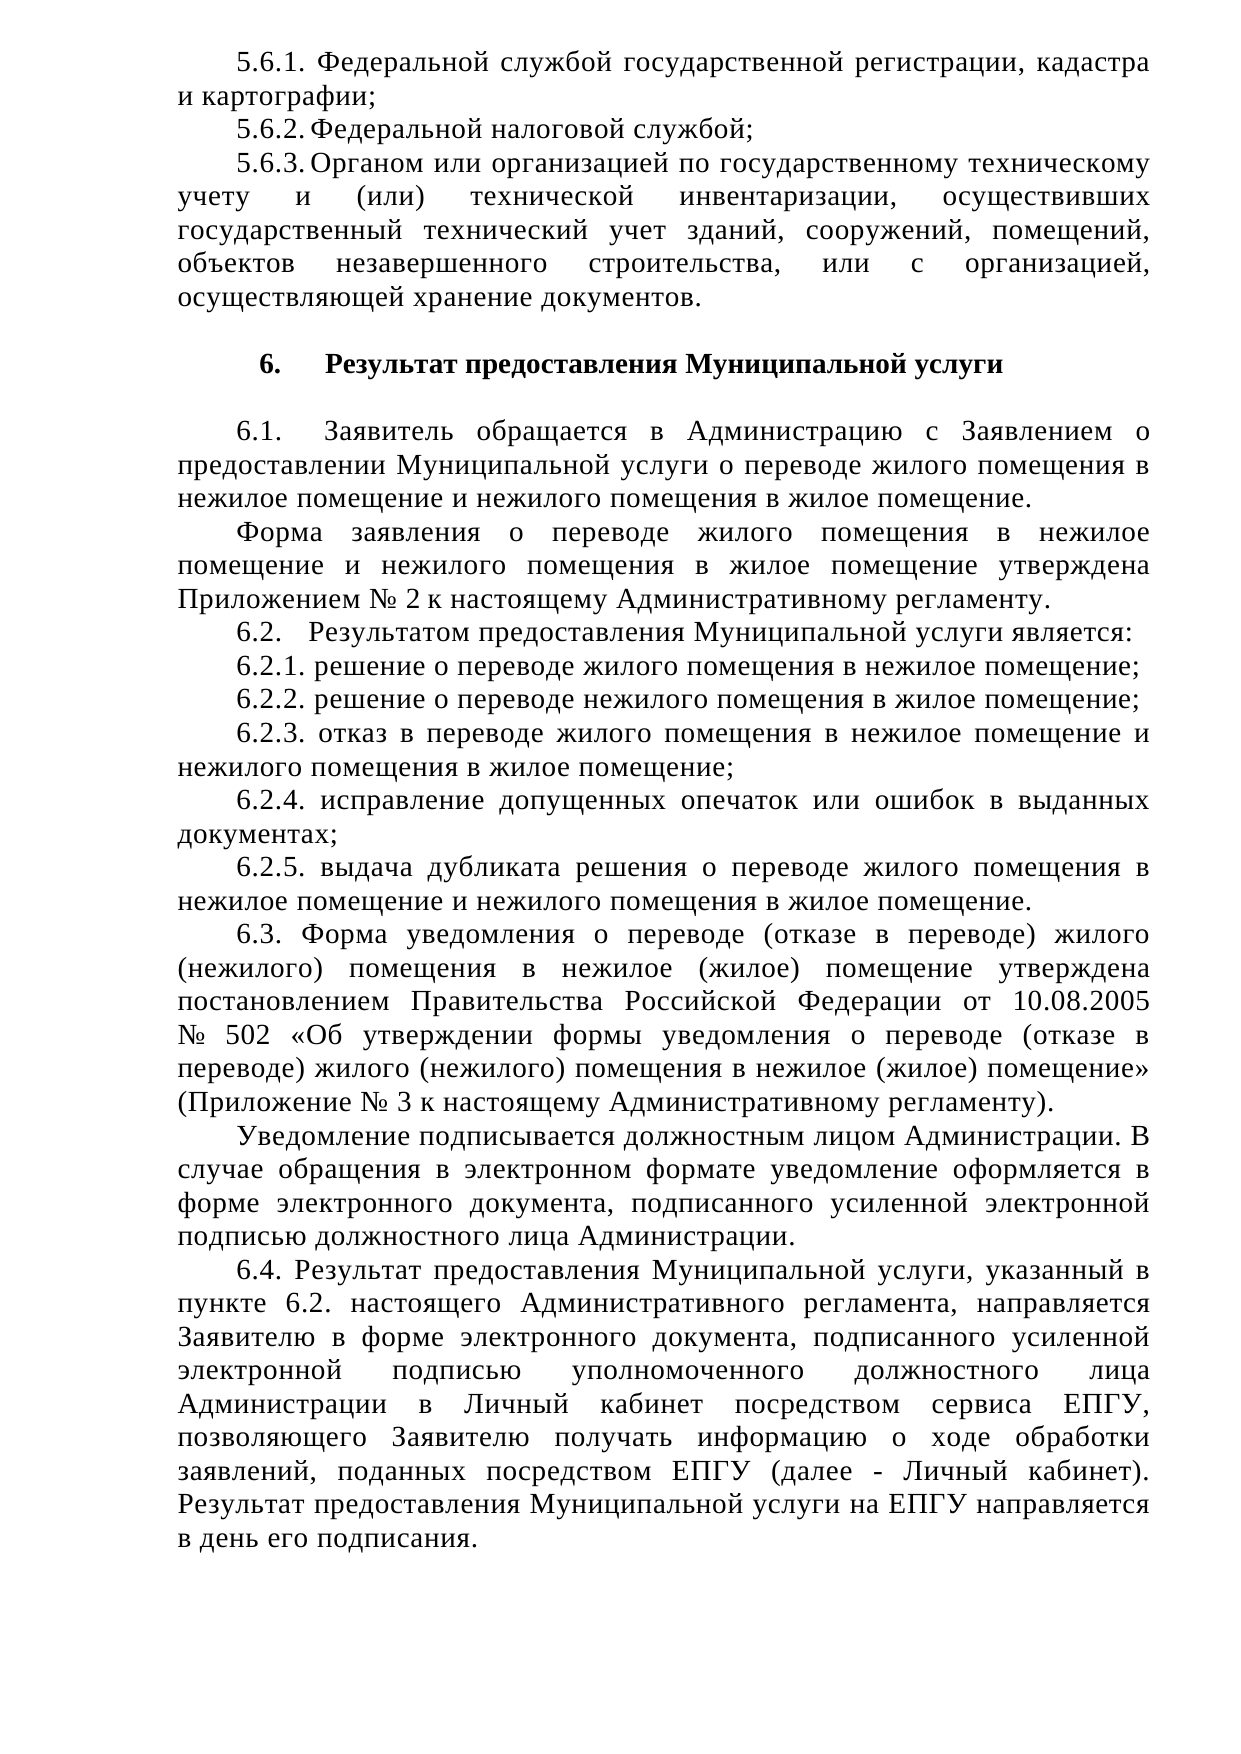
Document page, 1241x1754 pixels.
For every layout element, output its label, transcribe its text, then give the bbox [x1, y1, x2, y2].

list Результат предоставления Муниципальной услуги [112, 346, 1152, 380]
text 6.2.4. исправление допущенных опечаток или ошибок в выданных документах; [177, 782, 1152, 849]
text 6.2.2. решение о переводе нежилого помещения в жилое помещение; [177, 682, 1152, 715]
text 6.2.5. выдача дубликата решения о переводе жилого помещения в нежилое помещение и нежилого помещения в жилое помещение. [177, 849, 1152, 916]
text 6.2.1. решение о переводе жилого помещения в нежилое помещение; [177, 648, 1152, 682]
text Форма заявления о переводе жилого помещения в нежилое помещение и нежилого помещения в жилое помещение утверждена Приложением № 2 к настоящему Административному регламенту. [177, 514, 1152, 614]
list Федеральной налоговой службой; [177, 111, 1152, 145]
text Уведомление подписывается должностным лицом Администрации. В случае обращения в электронном формате уведомление оформляется в форме электронного документа, подписанного усиленной электронной подписью должностного лица Администрации. [177, 1118, 1152, 1252]
text 6.2.3. отказ в переводе жилого помещения в нежилое помещение и нежилого помещения в жилое помещение; [177, 715, 1152, 782]
text 5.6.1. Федеральной службой государственной регистрации, кадастра и картографии; [177, 44, 1152, 111]
list Органом или организацией по государственному техническому учету и (или) технической инвентаризации, осуществивших государственный технический учет зданий, сооружений, помещений, объектов незавершенного строительства, или с организацией, осуществляющей хранение документов. [177, 145, 1152, 313]
text 6.4. Результат предоставления Муниципальной услуги, указанный в пункте 6.2. настоящего Административного регламента, направляется Заявителю в форме электронного документа, подписанного усиленной электронной подписью уполномоченного должностного лица Администрации в Личный кабинет посредством сервиса ЕПГУ, позволяющего Заявителю получать информацию о ходе обработки заявлений, поданных посредством ЕПГУ (далее - Личный кабинет). Результат предоставления Муниципальной услуги на ЕПГУ направляется в день его подписания. [177, 1252, 1152, 1554]
list Результатом предоставления Муниципальной услуги является: [177, 614, 1152, 648]
text 6.3. Форма уведомления о переводе (отказе в переводе) жилого (нежилого) помещения в нежилое (жилое) помещение утверждена постановлением Правительства Российской Федерации от 10.08.2005 № 502 «Об утверждении формы уведомления о переводе (отказе в переводе) жилого (нежилого) помещения в нежилое (жилое) помещение» (Приложение № 3 к настоящему Административному регламенту). [177, 916, 1152, 1118]
list Заявитель обращается в Администрацию с Заявлением о предоставлении Муниципальной услуги о переводе жилого помещения в нежилое помещение и нежилого помещения в жилое помещение. [177, 413, 1152, 514]
